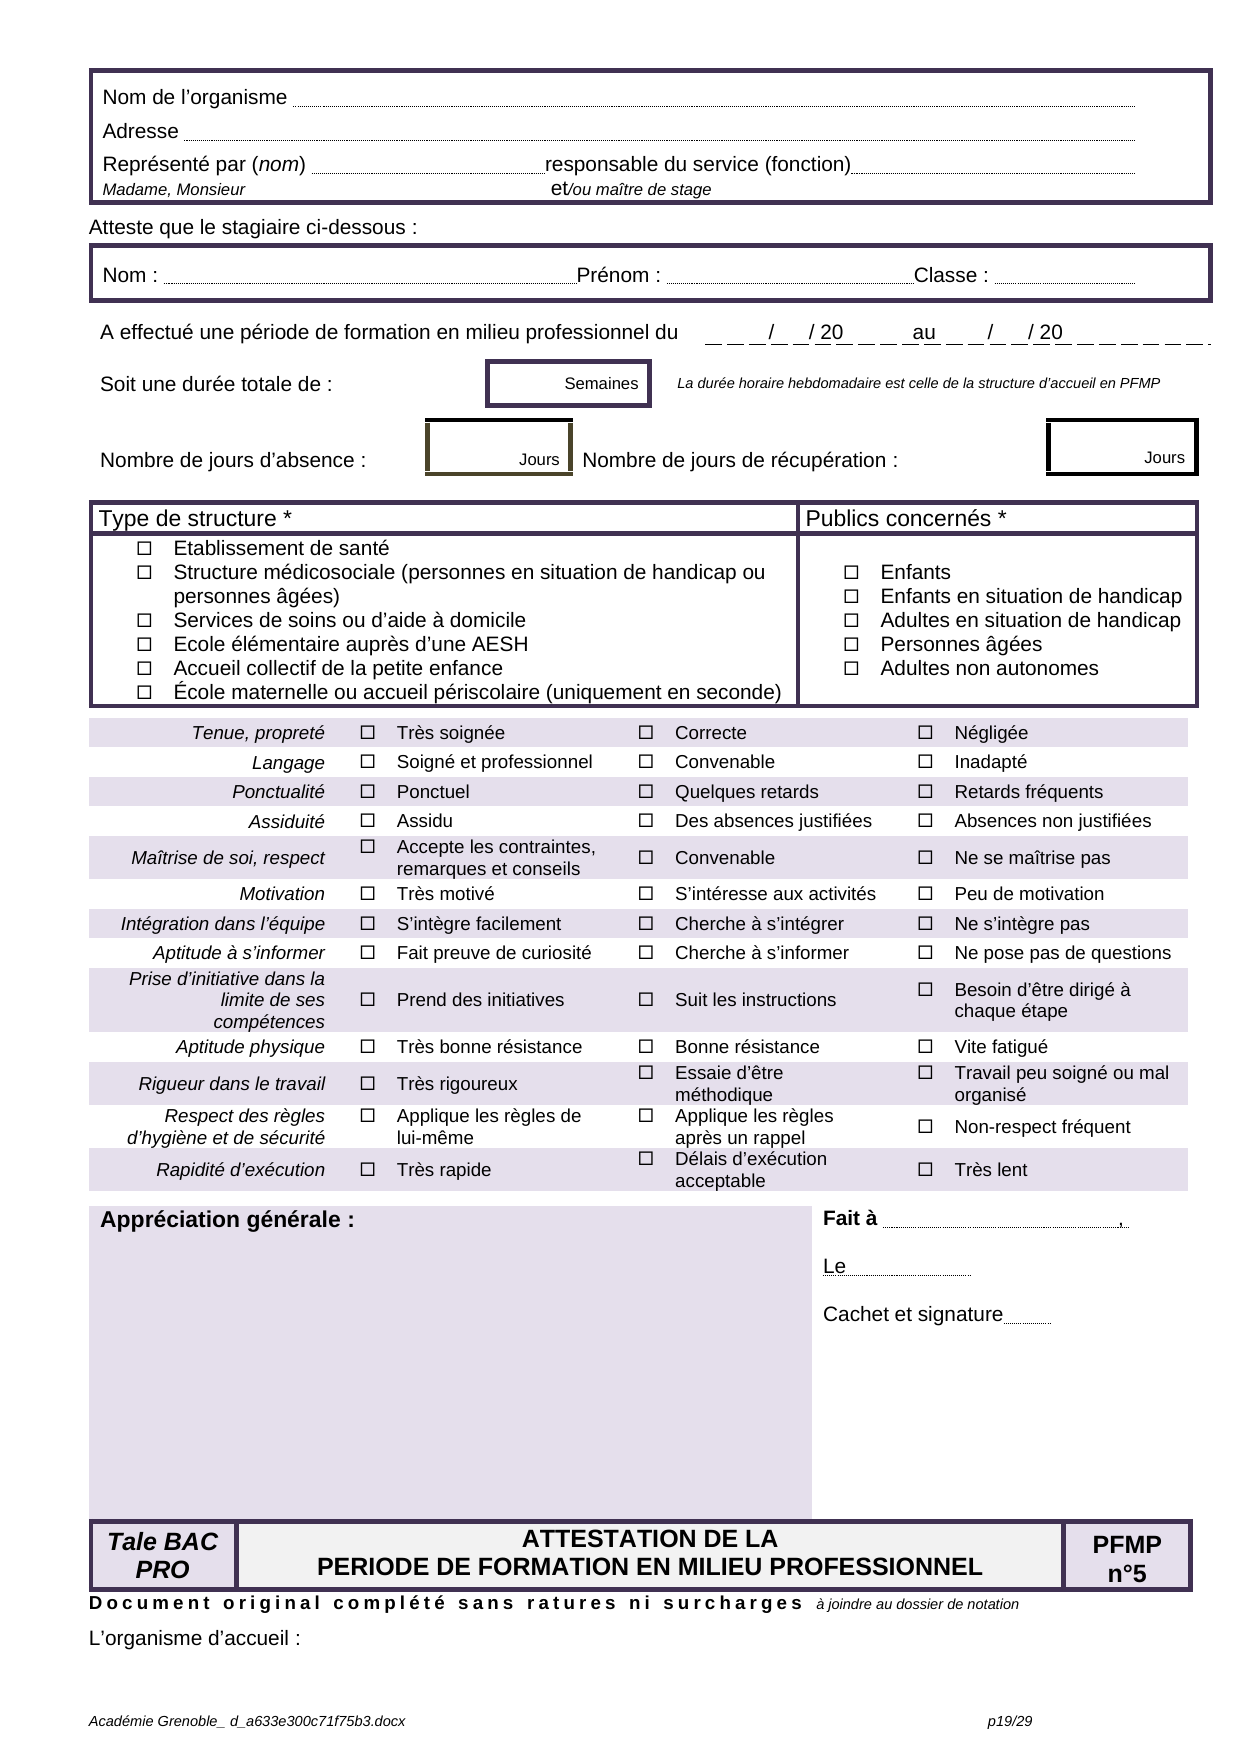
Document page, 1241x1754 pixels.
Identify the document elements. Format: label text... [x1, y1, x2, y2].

table_cell Très lent [895, 1148, 1188, 1191]
table_cell Délais d’exécution acceptable [617, 1148, 895, 1191]
table_cell Convenable [617, 748, 895, 777]
table_header Jours [1051, 422, 1194, 471]
table_cell Travail peu soigné ou mal organisé [895, 1062, 1188, 1105]
table_header Tenue, propreté [89, 718, 338, 747]
table_cell Des absences justifiées [617, 806, 895, 836]
table_cell Accepte les contraintes, remarques et conseils [338, 836, 617, 879]
table_header La durée horaire hebdomadaire est celle de la structure d’accueil en PFMP [652, 359, 1178, 403]
table_header Nom : Prénom : Classe : [93, 248, 1208, 298]
table_cell Très rigoureux [338, 1062, 617, 1105]
table_cell Quelques retards [617, 777, 895, 806]
table_header Publics concernés * [800, 505, 1195, 531]
table_cell Très rapide [338, 1148, 617, 1191]
table_cell Ne pose pas de questions [895, 938, 1188, 968]
table_header Type de structure * [93, 505, 796, 531]
table_cell Ponctualité [89, 777, 338, 806]
table_cell Soigné et professionnel [338, 748, 617, 777]
text Atteste que le stagiaire ci-dessous : [89, 214, 1211, 238]
table_cell Non-respect fréquent [895, 1105, 1188, 1148]
table_cell Vite fatigué [895, 1032, 1188, 1062]
table_cell Peu de motivation [895, 879, 1188, 909]
table_cell Ponctuel [338, 777, 617, 806]
table_cell Applique les règles après un rappel [617, 1105, 895, 1148]
table_header Très soignée [338, 718, 617, 747]
table_header Nom de l’organisme Adresse Représenté par (nom) responsable du service (fonction) Madame, Monsieur et/ou maître de stage [93, 73, 1208, 200]
table_header Fait à , Le Cachet et signature [812, 1206, 1210, 1519]
table_cell Rapidité d’exécution [89, 1148, 338, 1191]
table_header Soit une durée totale de : [89, 359, 485, 403]
table_header / / 20 au / / 20 [705, 320, 1211, 344]
table_cell Suit les instructions [617, 968, 895, 1032]
table_cell Prise d’initiative dans la limite de ses compétences [89, 968, 338, 1032]
table_cell Assidu [338, 806, 617, 836]
table_cell Cherche à s’informer [617, 938, 895, 968]
table_cell Absences non justifiées [895, 806, 1188, 836]
table_cell Besoin d’être dirigé à chaque étape [895, 968, 1188, 1032]
table_cell Ne s’intègre pas [895, 909, 1188, 938]
table_header Tale BAC PRO [93, 1524, 234, 1587]
table_header A effectué une période de formation en milieu professionnel du [89, 320, 705, 344]
table_cell Inadapté [895, 748, 1188, 777]
table_cell Etablissement de santé Structure médicosociale (personnes en situation de handicap ou personnes âgées) Services de soins ou d’aide à domicile Ecole élémentaire auprès d’une AESH Accueil collectif de la petite enfance École maternelle ou accueil périscolaire (uniquement en seconde) [93, 536, 796, 704]
table_cell Maîtrise de soi, respect [89, 836, 338, 879]
table_cell Respect des règles d’hygiène et de sécurité [89, 1105, 338, 1148]
table_cell Rigueur dans le travail [89, 1062, 338, 1105]
table_cell Langage [89, 748, 338, 777]
table_header Jours [430, 422, 571, 471]
table_header Nombre de jours de récupération : [573, 418, 1048, 471]
table_header ATTESTATION DE LA PERIODE DE FORMATION EN MILIEU PROFESSIONNEL [239, 1524, 1061, 1587]
table_header Semaines [490, 364, 647, 403]
table_cell Cherche à s’intégrer [617, 909, 895, 938]
table_cell Ne se maîtrise pas [895, 836, 1188, 879]
table_header Nombre de jours d’absence : [89, 418, 428, 471]
table_cell Bonne résistance [617, 1032, 895, 1062]
table_header Appréciation générale : [89, 1206, 812, 1519]
table_cell Aptitude à s’informer [89, 938, 338, 968]
table_header Négligée [895, 718, 1188, 747]
text Document original complété sans ratures ni surcharges à joindre au dossier de notation [89, 1592, 1211, 1613]
text L’organisme d’accueil : [89, 1626, 1211, 1649]
table_cell Intégration dans l’équipe [89, 909, 338, 938]
table_cell Assiduité [89, 806, 338, 836]
table_cell S’intéresse aux activités [617, 879, 895, 909]
table_cell Applique les règles de lui-même [338, 1105, 617, 1148]
table_cell Très motivé [338, 879, 617, 909]
table_cell Très bonne résistance [338, 1032, 617, 1062]
table_cell S’intègre facilement [338, 909, 617, 938]
table_cell Aptitude physique [89, 1032, 338, 1062]
table_header Correcte [617, 718, 895, 747]
table_cell Enfants Enfants en situation de handicap Adultes en situation de handicap Personnes âgées Adultes non autonomes [800, 536, 1195, 704]
table_cell Convenable [617, 836, 895, 879]
table_cell Essaie d’être méthodique [617, 1062, 895, 1105]
table_cell Fait preuve de curiosité [338, 938, 617, 968]
table_cell Motivation [89, 879, 338, 909]
table_cell Prend des initiatives [338, 968, 617, 1032]
table_cell Retards fréquents [895, 777, 1188, 806]
table_header PFMP n°5 [1066, 1524, 1188, 1587]
